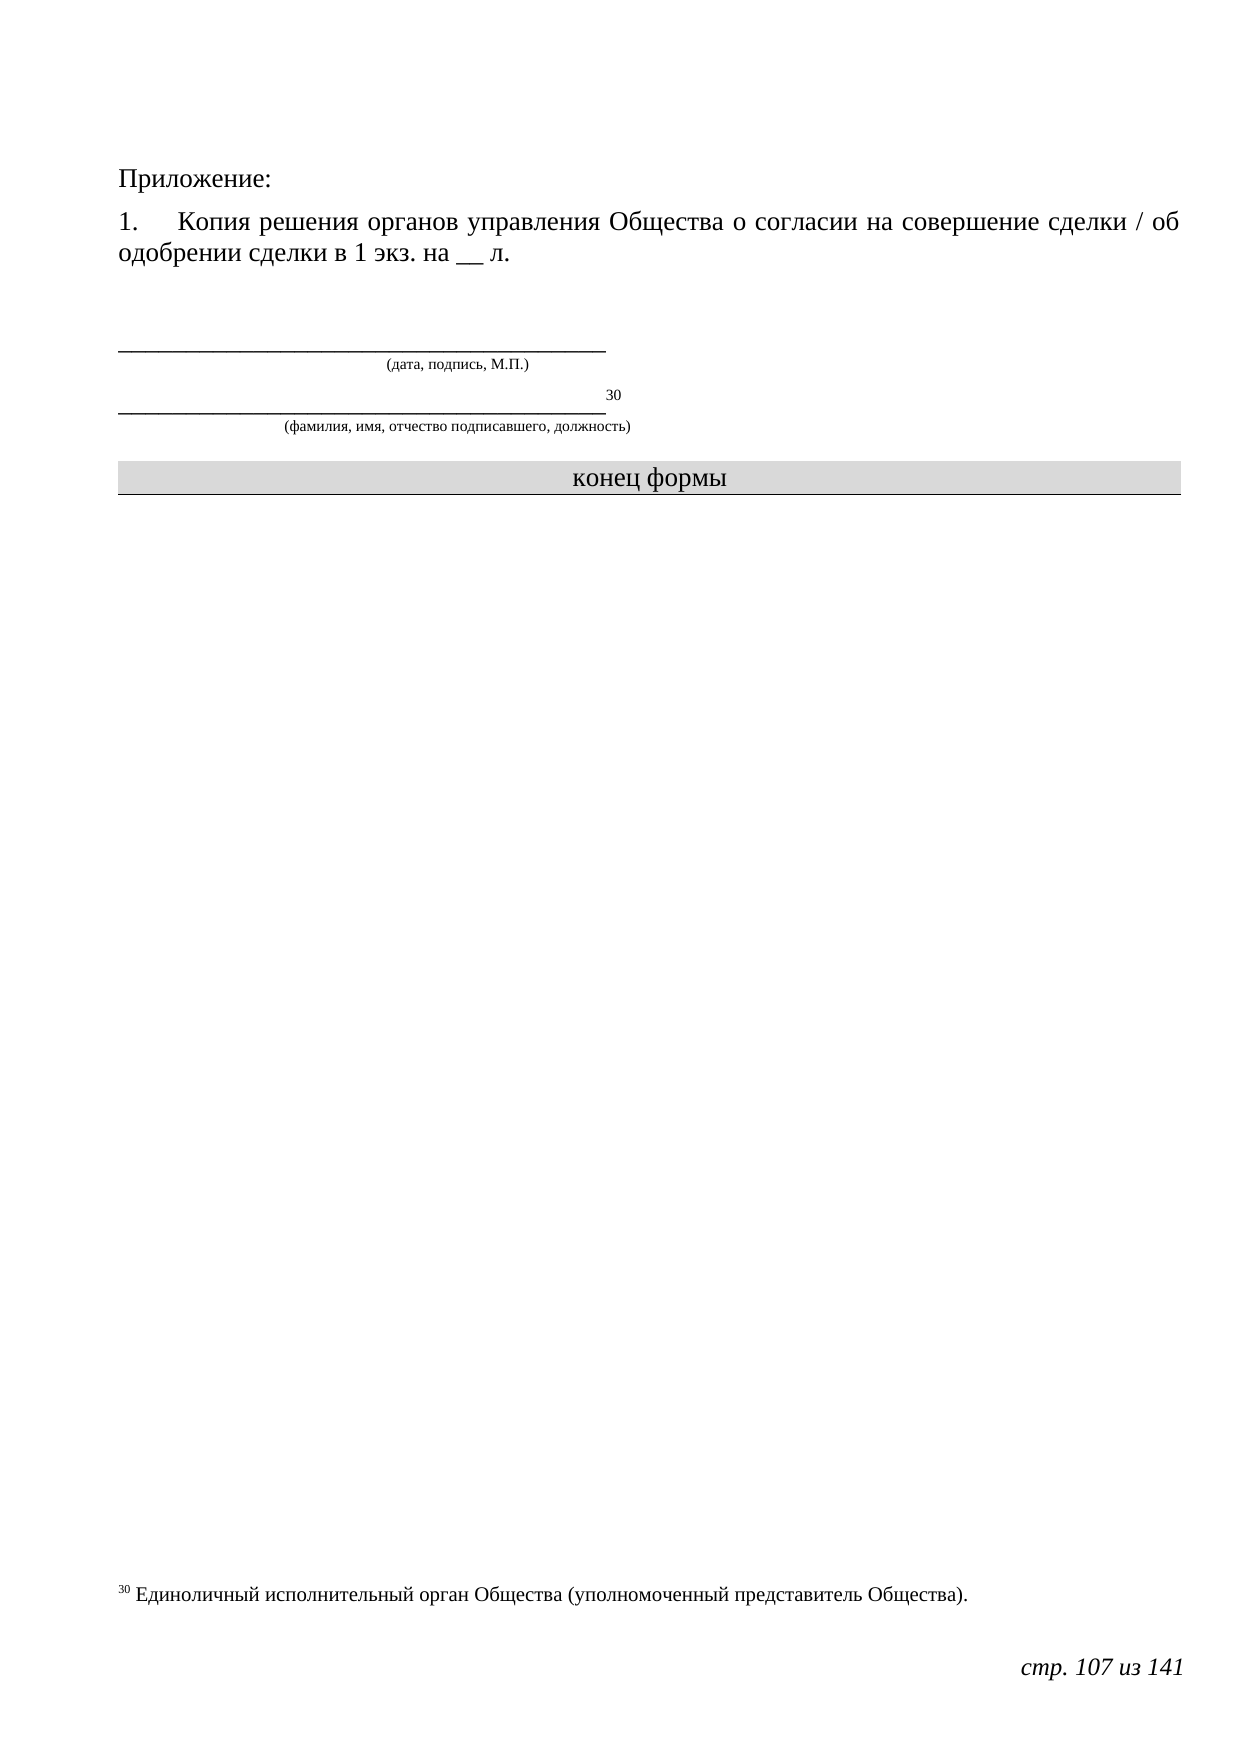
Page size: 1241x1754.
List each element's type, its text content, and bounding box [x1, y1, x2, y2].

text Приложение: [118, 162, 1181, 193]
text ____________________________________ [118, 386, 1181, 417]
text 1. Копия решения органов управления Общества о согласии на совершение сделки / об одобрении сделки в 1 экз. на __ л. [118, 205, 1181, 268]
text конец формы [118, 461, 1181, 494]
text ____________________________________ [118, 324, 1181, 355]
text (дата, подпись, М.П.) [118, 355, 797, 386]
text (фамилия, имя, отчество подписавшего, должность) [118, 417, 797, 448]
